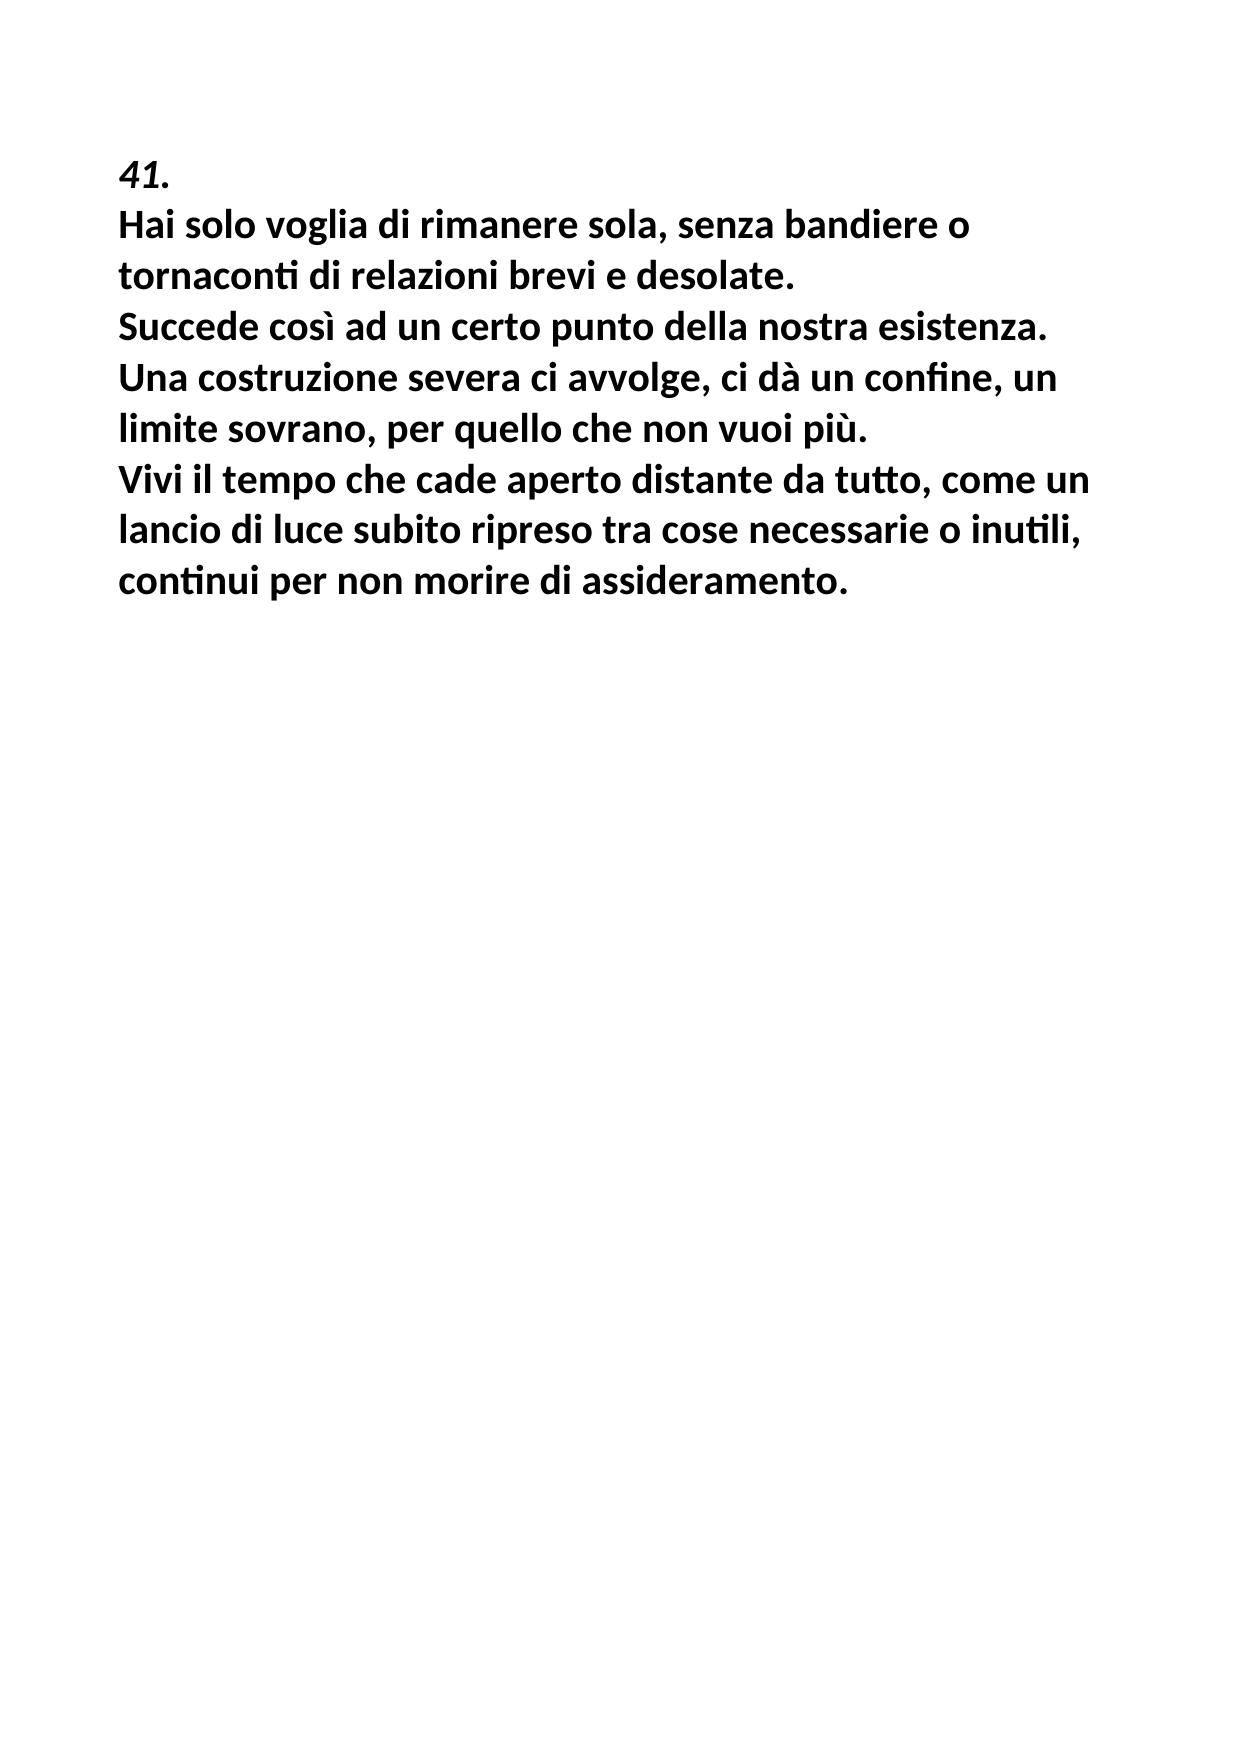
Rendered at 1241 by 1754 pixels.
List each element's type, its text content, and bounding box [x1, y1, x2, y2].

text continui per non morire di assideramento. [118, 554, 1122, 605]
text Hai solo voglia di rimanere sola, senza bandiere o tornaconti di relazioni brevi e desolate. [118, 198, 1122, 300]
text Vivi il tempo che cade aperto distante da tutto, come un lancio di luce subito ripreso tra cose necessarie o inutili, [118, 453, 1122, 554]
text 41. [118, 148, 1122, 198]
text Succede così ad un certo punto della nostra esistenza. Una costruzione severa ci avvolge, ci dà un confine, un limite sovrano, per quello che non vuoi più. [118, 300, 1122, 453]
